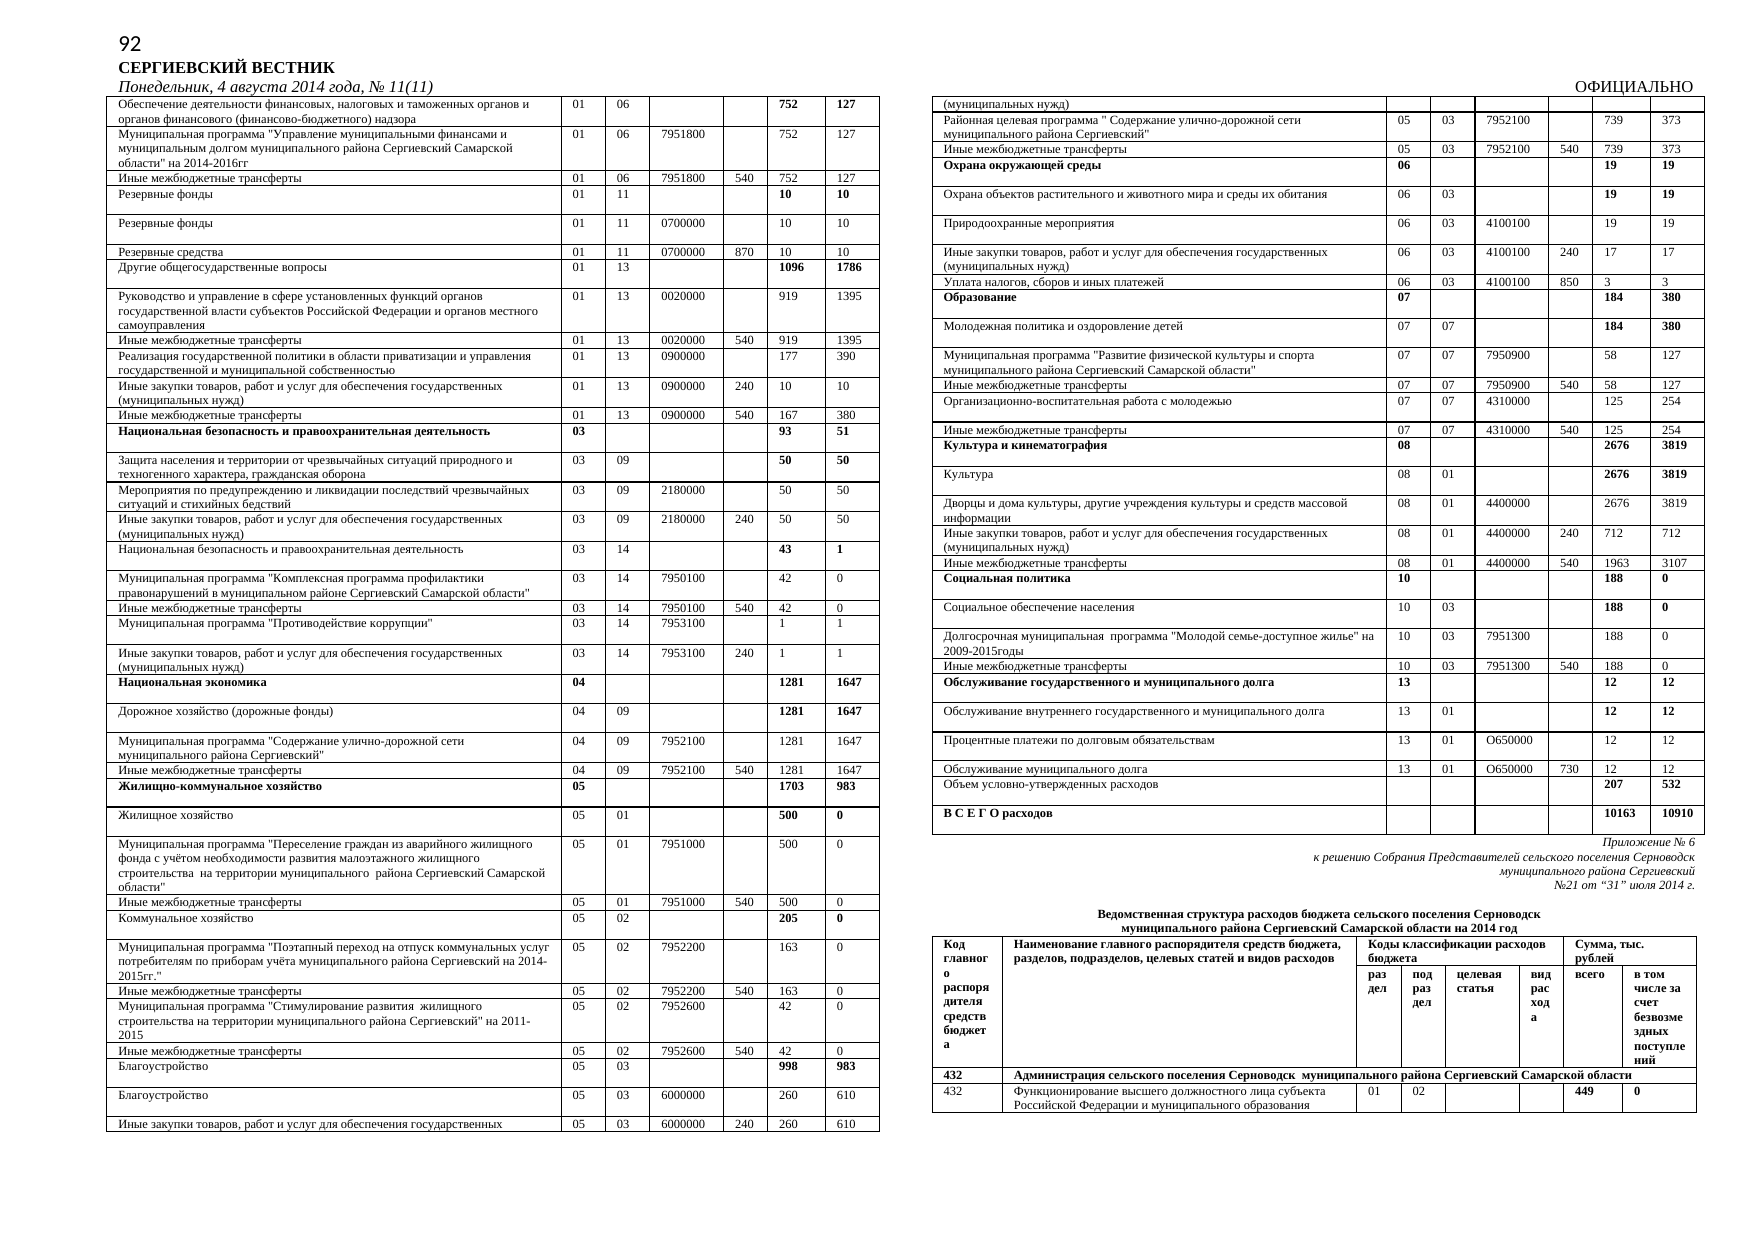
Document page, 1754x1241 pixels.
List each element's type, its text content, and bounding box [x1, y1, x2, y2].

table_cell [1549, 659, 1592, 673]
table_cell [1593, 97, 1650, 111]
text Ведомственная структура расходов бюджета сельского поселения Серноводск муниципального района Сергиевский Самарской области на 2014 год [943, 907, 1695, 936]
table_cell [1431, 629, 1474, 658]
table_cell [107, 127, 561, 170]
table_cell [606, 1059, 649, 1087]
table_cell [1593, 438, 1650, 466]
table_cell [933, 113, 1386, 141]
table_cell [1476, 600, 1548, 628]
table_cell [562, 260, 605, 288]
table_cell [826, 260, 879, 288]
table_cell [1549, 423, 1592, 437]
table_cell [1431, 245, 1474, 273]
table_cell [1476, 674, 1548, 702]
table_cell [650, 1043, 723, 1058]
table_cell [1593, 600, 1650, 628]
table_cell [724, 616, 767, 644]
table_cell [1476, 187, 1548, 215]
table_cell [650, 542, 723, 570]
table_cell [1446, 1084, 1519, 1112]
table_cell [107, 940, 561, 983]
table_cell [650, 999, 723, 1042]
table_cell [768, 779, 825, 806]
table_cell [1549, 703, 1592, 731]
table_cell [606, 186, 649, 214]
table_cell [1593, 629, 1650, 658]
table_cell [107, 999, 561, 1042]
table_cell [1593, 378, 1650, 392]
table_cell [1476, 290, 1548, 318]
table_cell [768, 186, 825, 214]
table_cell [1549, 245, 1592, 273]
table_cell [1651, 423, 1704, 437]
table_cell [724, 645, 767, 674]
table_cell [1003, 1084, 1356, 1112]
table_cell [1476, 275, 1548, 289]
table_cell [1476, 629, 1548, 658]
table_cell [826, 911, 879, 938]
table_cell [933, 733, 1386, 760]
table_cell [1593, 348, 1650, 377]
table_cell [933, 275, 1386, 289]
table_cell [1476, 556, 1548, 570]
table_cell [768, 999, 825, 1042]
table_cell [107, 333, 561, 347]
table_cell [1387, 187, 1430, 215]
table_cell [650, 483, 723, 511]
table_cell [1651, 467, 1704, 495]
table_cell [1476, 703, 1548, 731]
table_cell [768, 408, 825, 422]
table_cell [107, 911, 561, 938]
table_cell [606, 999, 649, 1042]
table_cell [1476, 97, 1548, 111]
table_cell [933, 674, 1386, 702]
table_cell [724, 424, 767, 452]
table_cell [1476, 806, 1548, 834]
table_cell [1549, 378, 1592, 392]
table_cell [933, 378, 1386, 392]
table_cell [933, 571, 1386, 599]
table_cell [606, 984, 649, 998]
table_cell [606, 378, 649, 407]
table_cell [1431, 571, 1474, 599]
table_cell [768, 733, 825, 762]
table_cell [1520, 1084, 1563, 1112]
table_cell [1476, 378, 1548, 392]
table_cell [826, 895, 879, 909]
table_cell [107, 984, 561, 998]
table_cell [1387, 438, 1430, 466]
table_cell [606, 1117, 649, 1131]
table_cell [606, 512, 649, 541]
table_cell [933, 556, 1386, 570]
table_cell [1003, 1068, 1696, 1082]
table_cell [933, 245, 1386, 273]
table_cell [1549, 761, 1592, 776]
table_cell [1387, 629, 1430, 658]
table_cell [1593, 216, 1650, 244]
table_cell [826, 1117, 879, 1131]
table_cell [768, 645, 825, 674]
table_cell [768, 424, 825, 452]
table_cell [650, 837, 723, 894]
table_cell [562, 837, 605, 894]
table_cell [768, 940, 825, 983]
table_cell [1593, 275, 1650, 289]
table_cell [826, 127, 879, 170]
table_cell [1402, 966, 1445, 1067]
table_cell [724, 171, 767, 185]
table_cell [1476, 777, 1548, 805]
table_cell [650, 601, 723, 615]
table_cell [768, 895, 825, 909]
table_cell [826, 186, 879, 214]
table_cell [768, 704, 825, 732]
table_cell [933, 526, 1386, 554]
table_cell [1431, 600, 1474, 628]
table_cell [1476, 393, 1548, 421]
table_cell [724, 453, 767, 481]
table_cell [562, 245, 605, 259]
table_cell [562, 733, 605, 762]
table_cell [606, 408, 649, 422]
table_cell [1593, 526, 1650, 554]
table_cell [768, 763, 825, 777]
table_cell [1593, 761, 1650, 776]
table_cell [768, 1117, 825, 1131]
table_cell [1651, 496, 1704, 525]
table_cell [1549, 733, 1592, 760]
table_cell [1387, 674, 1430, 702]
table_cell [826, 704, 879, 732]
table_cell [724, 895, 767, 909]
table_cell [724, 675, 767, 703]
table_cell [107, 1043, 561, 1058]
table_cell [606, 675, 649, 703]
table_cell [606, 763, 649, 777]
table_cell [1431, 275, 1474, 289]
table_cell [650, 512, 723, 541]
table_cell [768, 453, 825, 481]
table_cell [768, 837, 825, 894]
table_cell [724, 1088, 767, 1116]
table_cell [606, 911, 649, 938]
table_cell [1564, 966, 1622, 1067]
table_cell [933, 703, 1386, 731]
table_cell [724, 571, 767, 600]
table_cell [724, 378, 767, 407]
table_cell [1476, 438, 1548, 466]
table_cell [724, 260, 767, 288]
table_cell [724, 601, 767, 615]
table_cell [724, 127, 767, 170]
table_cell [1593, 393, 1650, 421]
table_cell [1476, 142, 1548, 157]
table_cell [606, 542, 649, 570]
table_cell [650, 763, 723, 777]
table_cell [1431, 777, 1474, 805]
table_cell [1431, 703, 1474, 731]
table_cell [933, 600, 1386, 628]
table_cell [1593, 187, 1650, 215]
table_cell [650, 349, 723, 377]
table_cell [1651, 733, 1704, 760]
text №21 от “31” июля 2014 г. [943, 878, 1695, 892]
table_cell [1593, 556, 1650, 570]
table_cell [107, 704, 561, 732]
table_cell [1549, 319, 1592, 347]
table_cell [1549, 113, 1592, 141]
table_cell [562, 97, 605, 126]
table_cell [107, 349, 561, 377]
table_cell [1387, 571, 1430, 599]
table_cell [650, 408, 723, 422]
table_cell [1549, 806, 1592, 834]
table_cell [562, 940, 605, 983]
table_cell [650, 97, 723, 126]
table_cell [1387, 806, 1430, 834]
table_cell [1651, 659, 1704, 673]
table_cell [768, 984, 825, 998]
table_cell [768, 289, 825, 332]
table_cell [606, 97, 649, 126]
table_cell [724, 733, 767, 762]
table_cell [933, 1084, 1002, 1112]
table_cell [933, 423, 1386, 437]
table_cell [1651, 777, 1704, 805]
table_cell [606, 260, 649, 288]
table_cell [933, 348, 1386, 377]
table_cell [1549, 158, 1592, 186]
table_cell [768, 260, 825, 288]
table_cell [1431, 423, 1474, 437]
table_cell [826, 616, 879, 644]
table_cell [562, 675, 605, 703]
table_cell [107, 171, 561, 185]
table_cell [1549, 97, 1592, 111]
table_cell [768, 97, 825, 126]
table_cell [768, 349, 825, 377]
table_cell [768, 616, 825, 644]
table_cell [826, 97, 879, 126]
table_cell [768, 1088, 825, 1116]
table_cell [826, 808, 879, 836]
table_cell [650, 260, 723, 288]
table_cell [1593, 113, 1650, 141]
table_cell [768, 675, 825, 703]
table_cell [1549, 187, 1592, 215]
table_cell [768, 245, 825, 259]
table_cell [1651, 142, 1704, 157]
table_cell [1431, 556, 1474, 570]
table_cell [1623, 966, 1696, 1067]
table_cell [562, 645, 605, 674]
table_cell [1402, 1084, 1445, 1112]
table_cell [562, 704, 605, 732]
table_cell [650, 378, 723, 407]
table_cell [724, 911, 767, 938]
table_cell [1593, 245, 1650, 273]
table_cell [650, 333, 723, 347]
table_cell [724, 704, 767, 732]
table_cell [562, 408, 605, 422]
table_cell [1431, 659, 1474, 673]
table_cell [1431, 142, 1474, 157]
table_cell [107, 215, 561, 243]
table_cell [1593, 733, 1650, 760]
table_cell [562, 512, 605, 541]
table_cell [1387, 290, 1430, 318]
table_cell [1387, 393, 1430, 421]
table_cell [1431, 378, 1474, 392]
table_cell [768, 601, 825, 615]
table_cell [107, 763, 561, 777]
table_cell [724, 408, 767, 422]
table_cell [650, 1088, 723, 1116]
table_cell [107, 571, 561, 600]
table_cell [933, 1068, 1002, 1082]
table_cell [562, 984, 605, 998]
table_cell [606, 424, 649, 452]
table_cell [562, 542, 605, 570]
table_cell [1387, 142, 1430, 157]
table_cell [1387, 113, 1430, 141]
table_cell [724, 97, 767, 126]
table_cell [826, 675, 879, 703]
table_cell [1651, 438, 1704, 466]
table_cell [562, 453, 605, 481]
text Приложение № 6 [943, 835, 1695, 849]
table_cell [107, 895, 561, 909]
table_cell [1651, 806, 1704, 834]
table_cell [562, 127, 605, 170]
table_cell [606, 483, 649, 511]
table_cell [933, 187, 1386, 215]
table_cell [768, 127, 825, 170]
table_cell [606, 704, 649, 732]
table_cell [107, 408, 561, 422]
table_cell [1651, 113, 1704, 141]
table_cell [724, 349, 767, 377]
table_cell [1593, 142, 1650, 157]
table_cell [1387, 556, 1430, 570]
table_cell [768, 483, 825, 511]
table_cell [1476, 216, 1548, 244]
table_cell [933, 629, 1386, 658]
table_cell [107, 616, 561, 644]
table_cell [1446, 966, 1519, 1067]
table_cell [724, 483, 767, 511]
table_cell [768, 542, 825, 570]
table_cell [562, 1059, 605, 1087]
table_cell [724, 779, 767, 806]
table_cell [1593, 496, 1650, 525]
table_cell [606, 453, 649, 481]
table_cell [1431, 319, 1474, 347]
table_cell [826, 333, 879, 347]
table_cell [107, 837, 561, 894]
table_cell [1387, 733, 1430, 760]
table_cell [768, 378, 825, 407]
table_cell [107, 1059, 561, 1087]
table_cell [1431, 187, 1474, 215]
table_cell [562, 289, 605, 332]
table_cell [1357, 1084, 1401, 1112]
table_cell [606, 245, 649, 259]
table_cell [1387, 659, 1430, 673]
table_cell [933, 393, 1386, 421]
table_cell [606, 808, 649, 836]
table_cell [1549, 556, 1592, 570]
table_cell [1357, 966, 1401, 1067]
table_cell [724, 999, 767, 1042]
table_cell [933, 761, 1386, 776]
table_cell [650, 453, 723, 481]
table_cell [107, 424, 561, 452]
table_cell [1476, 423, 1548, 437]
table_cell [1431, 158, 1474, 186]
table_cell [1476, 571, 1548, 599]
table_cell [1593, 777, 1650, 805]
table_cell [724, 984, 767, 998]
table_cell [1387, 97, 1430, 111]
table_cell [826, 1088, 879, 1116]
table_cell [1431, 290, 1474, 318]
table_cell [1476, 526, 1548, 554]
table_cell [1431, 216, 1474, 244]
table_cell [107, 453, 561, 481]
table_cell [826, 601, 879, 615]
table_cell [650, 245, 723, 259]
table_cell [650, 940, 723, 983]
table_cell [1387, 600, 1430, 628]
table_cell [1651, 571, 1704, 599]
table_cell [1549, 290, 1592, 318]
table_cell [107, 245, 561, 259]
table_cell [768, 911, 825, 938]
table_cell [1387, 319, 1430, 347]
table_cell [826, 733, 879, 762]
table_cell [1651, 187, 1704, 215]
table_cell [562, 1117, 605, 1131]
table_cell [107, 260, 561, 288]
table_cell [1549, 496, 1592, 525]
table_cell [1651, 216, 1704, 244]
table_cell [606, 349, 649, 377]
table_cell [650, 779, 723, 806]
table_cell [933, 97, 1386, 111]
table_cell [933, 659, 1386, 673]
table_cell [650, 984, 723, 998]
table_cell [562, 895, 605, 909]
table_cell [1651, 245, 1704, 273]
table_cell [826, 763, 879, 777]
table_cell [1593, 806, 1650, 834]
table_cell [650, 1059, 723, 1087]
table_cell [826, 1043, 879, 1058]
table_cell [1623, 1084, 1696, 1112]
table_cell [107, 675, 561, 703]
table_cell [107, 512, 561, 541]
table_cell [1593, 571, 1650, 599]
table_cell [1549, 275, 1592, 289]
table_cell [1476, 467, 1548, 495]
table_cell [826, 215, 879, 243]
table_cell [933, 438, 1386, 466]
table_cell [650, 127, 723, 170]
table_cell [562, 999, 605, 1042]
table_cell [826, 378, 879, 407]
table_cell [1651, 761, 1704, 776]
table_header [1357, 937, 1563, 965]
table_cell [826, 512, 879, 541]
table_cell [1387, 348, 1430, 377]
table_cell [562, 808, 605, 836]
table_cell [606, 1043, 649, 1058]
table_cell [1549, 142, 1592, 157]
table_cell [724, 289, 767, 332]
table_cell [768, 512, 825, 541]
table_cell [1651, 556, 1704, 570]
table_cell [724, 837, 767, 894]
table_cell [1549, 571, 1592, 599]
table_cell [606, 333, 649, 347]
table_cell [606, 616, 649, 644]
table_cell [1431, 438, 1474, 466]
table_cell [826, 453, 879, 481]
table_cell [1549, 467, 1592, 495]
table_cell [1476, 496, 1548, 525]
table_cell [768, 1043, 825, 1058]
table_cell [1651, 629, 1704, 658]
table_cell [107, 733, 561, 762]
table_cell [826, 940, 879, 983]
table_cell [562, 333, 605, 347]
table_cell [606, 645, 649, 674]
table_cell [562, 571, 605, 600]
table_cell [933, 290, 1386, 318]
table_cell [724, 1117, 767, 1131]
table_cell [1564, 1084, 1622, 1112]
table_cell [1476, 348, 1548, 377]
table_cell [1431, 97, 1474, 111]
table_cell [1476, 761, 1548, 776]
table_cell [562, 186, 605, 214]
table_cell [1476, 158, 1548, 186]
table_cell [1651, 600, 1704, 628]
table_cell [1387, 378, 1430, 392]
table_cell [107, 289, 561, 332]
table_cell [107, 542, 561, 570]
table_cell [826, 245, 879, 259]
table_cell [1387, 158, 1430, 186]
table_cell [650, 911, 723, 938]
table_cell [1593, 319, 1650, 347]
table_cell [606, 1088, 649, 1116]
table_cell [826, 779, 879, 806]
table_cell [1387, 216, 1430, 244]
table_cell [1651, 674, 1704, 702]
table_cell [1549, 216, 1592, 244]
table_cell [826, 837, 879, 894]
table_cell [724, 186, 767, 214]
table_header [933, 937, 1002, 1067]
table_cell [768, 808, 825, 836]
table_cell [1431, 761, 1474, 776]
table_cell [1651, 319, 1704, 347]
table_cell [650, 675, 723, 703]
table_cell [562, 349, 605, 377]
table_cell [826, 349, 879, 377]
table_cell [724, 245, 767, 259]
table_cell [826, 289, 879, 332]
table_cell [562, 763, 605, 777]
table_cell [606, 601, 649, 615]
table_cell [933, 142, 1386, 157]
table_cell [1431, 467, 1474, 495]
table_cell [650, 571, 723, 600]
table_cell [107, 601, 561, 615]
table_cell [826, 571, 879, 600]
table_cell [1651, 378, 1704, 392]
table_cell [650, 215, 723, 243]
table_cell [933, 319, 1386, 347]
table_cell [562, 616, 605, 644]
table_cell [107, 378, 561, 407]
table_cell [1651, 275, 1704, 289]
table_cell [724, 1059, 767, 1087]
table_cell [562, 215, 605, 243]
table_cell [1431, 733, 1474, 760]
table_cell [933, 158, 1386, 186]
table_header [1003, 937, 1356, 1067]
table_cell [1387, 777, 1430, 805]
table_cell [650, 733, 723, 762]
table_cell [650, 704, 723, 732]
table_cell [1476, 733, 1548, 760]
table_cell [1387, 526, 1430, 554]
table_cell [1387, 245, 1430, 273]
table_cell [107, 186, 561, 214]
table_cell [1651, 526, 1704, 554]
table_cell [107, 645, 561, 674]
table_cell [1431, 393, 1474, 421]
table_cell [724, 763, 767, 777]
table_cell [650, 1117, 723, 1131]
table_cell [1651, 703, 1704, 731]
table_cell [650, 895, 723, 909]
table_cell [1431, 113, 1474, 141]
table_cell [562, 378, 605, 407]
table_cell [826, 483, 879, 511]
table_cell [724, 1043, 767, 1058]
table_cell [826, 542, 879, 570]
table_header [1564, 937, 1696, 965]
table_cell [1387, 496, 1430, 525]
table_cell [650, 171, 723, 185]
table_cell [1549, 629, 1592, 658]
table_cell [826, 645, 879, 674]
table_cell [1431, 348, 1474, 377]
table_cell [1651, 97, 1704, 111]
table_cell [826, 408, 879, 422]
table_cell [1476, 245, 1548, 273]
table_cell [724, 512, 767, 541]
text к решению Собрания Представителей сельского поселения Серноводск [943, 849, 1695, 864]
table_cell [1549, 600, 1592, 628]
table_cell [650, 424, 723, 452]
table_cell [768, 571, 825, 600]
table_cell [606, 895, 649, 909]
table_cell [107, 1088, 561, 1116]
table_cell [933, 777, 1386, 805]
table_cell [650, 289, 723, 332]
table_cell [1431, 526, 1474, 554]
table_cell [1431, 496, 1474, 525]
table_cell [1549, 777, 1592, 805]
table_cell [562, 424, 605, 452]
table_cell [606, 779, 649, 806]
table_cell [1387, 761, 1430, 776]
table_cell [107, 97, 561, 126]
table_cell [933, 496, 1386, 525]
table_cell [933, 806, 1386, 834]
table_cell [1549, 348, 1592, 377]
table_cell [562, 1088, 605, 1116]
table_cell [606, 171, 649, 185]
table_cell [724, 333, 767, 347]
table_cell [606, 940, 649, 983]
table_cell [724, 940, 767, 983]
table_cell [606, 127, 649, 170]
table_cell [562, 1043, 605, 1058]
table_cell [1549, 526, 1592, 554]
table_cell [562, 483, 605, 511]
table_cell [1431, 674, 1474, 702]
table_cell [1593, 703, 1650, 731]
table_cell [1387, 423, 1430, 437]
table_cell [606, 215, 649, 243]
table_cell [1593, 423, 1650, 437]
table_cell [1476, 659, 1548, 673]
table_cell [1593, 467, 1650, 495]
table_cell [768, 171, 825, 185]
text муниципального района Сергиевский [943, 864, 1695, 878]
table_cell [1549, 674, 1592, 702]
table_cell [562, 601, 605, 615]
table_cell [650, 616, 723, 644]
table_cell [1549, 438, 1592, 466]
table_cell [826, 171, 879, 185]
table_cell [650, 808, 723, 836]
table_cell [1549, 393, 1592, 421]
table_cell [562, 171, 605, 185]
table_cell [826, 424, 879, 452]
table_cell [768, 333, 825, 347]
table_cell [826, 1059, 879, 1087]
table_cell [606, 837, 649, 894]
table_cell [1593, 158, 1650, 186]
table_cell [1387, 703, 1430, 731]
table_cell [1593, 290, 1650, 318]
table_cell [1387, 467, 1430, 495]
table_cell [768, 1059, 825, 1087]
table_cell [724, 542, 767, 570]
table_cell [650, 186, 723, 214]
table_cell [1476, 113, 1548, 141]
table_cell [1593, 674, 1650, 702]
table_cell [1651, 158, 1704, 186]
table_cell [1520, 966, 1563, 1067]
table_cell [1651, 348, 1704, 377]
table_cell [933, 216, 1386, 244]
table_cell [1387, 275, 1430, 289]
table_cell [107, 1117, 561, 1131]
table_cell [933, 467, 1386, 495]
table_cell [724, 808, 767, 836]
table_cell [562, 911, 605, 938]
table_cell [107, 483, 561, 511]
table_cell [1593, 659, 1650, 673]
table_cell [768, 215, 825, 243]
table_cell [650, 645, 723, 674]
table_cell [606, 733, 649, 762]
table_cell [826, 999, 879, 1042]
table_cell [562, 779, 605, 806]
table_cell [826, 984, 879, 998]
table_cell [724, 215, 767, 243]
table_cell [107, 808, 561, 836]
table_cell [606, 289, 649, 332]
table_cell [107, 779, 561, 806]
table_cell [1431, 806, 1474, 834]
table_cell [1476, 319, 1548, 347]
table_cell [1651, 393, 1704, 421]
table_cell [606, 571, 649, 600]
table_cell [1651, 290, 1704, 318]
